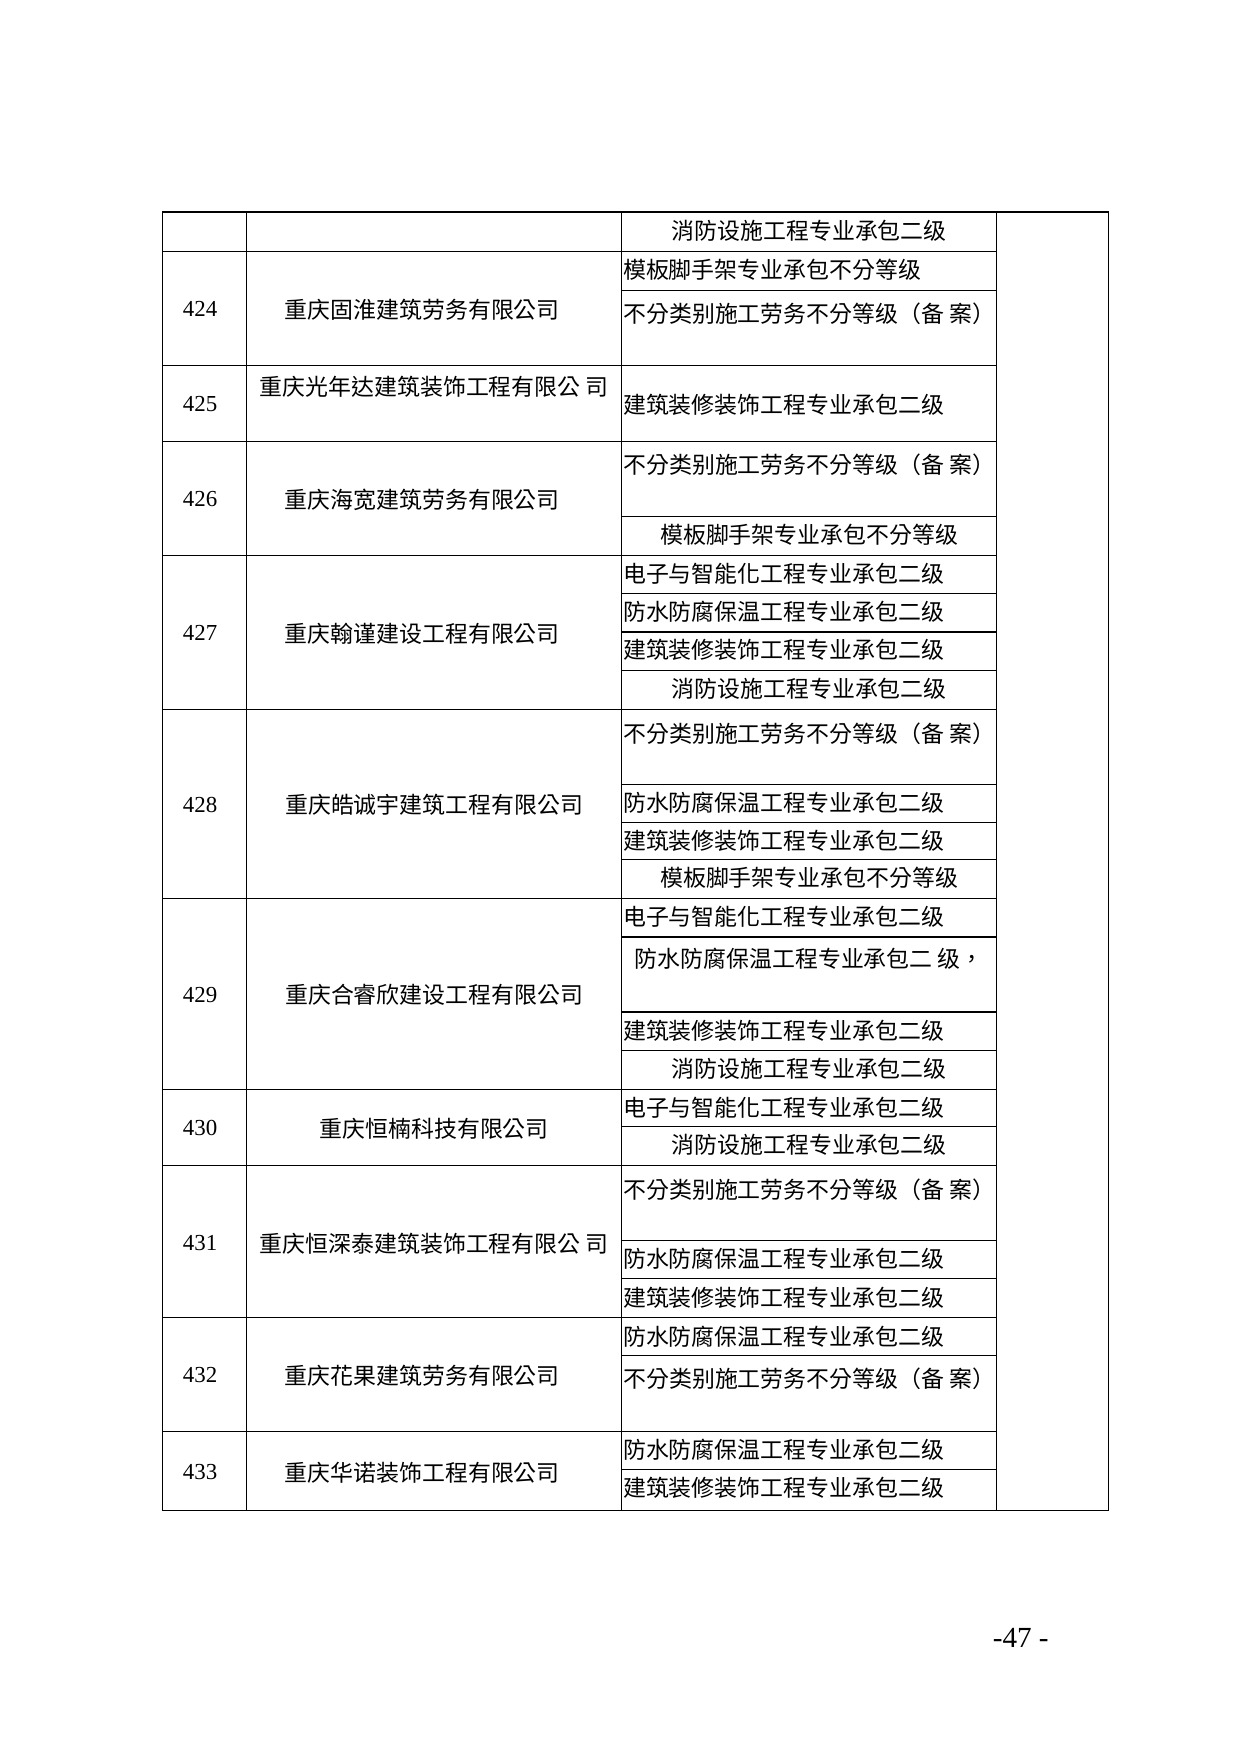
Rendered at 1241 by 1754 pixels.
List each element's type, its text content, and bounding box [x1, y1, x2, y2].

table_cell 427 [163, 556, 246, 708]
table_cell 重庆光年达建筑装饰工程有限公 司 [247, 366, 621, 441]
table_cell 防水防腐保温工程专业承包二级 [622, 785, 996, 822]
table_cell 电子与智能化工程专业承包二级 [622, 899, 996, 936]
table_cell 建筑装修装饰工程专业承包二级 [622, 366, 996, 441]
table_cell 消防设施工程专业承包二级 [622, 1127, 996, 1165]
table_cell 防水防腐保温工程专业承包二级 [622, 1318, 996, 1355]
table_cell 电子与智能化工程专业承包二级 [622, 1090, 996, 1126]
table_cell 重庆恒楠科技有限公司 [247, 1090, 621, 1165]
table_cell 建筑装修装饰工程专业承包二级 [622, 1013, 996, 1050]
table_cell 模板脚手架专业承包不分等级 [622, 517, 996, 555]
table_cell 不分类别施工劳务不分等级（备 案） [622, 710, 996, 783]
table_cell 431 [163, 1166, 246, 1317]
table_cell 建筑装修装饰工程专业承包二级 [622, 1470, 996, 1510]
table_cell 防水防腐保温工程专业承包二级 [622, 1432, 996, 1469]
table_cell 重庆皓诚宇建筑工程有限公司 [247, 710, 621, 898]
table_cell 防水防腐保温工程专业承包二级 [622, 594, 996, 631]
table_header [163, 213, 246, 251]
table_cell 建筑装修装饰工程专业承包二级 [622, 1279, 996, 1317]
table_cell 不分类别施工劳务不分等级（备 案） [622, 1166, 996, 1240]
table_cell 重庆合睿欣建设工程有限公司 [247, 899, 621, 1089]
table_cell 模板脚手架专业承包不分等级 [622, 860, 996, 898]
table_cell 重庆花果建筑劳务有限公司 [247, 1318, 621, 1431]
table_cell 重庆华诺装饰工程有限公司 [247, 1432, 621, 1510]
table_cell 425 [163, 366, 246, 441]
table_cell 不分类别施工劳务不分等级（备 案） [622, 1356, 996, 1431]
table_cell 426 [163, 442, 246, 555]
table_cell 重庆恒深泰建筑装饰工程有限公 司 [247, 1166, 621, 1317]
table_cell 重庆翰谨建设工程有限公司 [247, 556, 621, 708]
table_cell 防水防腐保温工程专业承包二级 [622, 1241, 996, 1278]
table_cell 建筑装修装饰工程专业承包二级 [622, 823, 996, 859]
table_cell 433 [163, 1432, 246, 1510]
table_cell 424 [163, 252, 246, 365]
table_cell 432 [163, 1318, 246, 1431]
table_cell 不分类别施工劳务不分等级（备 案） [622, 442, 996, 516]
table_header [247, 213, 621, 251]
table_cell 重庆固淮建筑劳务有限公司 [247, 252, 621, 365]
table_cell 防水防腐保温工程专业承包二 级， [622, 938, 996, 1011]
table_header [997, 213, 1108, 1510]
table_cell 430 [163, 1090, 246, 1165]
table_cell 模板脚手架专业承包不分等级 [622, 252, 996, 289]
table_cell 消防设施工程专业承包二级 [622, 1051, 996, 1089]
table_cell 消防设施工程专业承包二级 [622, 671, 996, 708]
table_cell 重庆海宽建筑劳务有限公司 [247, 442, 621, 555]
table_cell 电子与智能化工程专业承包二级 [622, 556, 996, 593]
table_header 消防设施工程专业承包二级 [622, 213, 996, 251]
table_cell 不分类别施工劳务不分等级（备 案） [622, 291, 996, 365]
table_cell 429 [163, 899, 246, 1089]
table_cell 建筑装修装饰工程专业承包二级 [622, 633, 996, 669]
table_cell 428 [163, 710, 246, 898]
